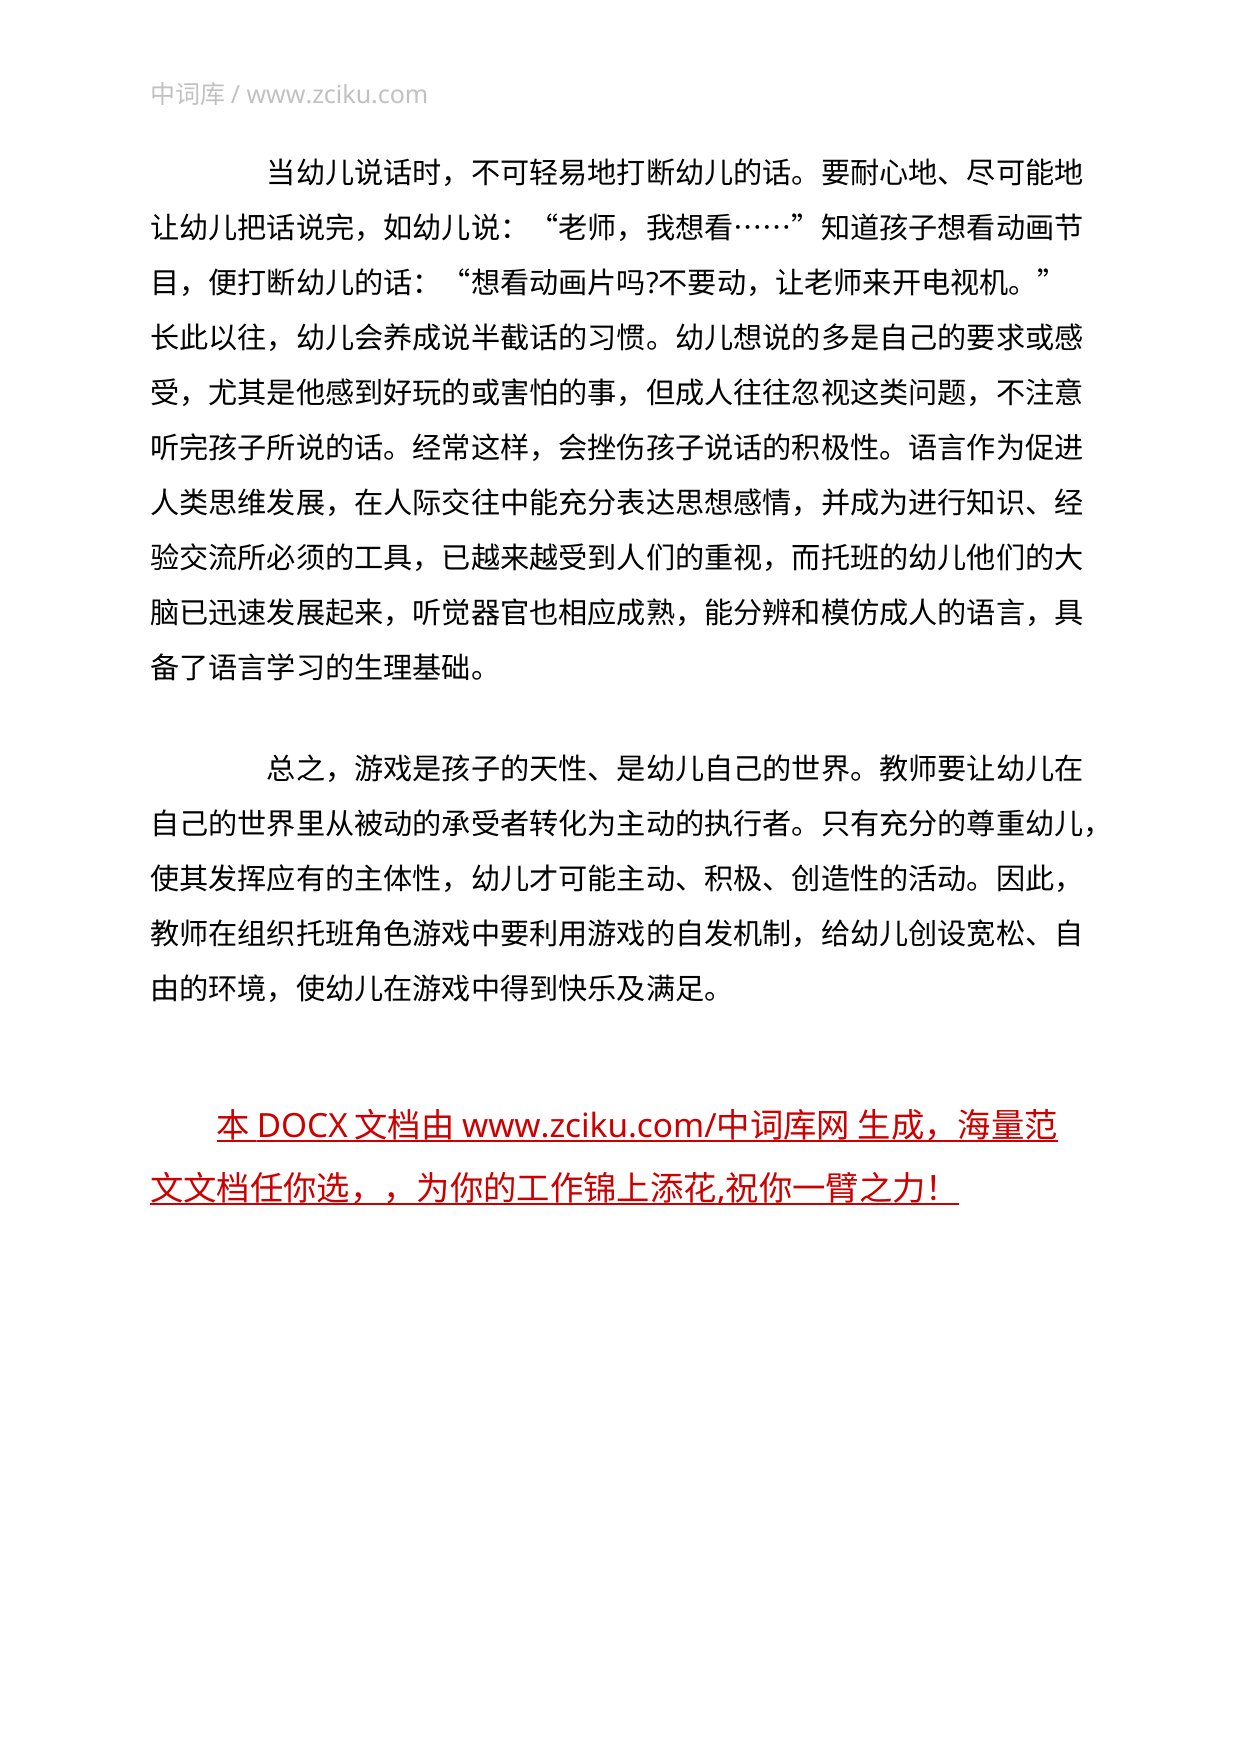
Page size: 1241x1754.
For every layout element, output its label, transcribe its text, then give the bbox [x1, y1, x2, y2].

text 本DOCX文档由 www.zciku.com/中词库网 生成，海量范文文档任你选，，为你的工作锦上添花,祝你一臂之力！ [150, 1098, 1090, 1210]
text 当幼儿说话时，不可轻易地打断幼儿的话。要耐心地、尽可能地让幼儿把话说完，如幼儿说：“老师，我想看……”知道孩子想看动画节目，便打断幼儿的话：“想看动画片吗?不要动，让老师来开电视机。”长此以往，幼儿会养成说半截话的习惯。幼儿想说的多是自己的要求或感受，尤其是他感到好玩的或害怕的事，但成人往往忽视这类问题，不注意听完孩子所说的话。经常这样，会挫伤孩子说话的积极性。语言作为促进人类思维发展，在人际交往中能充分表达思想感情，并成为进行知识、经验交流所必须的工具，已越来越受到人们的重视，而托班的幼儿他们的大脑已迅速发展起来，听觉器官也相应成熟，能分辨和模仿成人的语言，具备了语言学习的生理基础。 [150, 150, 1090, 686]
text 总之，游戏是孩子的天性、是幼儿自己的世界。教师要让幼儿在自己的世界里从被动的承受者转化为主动的执行者。只有充分的尊重幼儿，使其发挥应有的主体性，幼儿才可能主动、积极、创造性的活动。因此，教师在组织托班角色游戏中要利用游戏的自发机制，给幼儿创设宽松、自由的环境，使幼儿在游戏中得到快乐及满足。 [150, 746, 1090, 1008]
